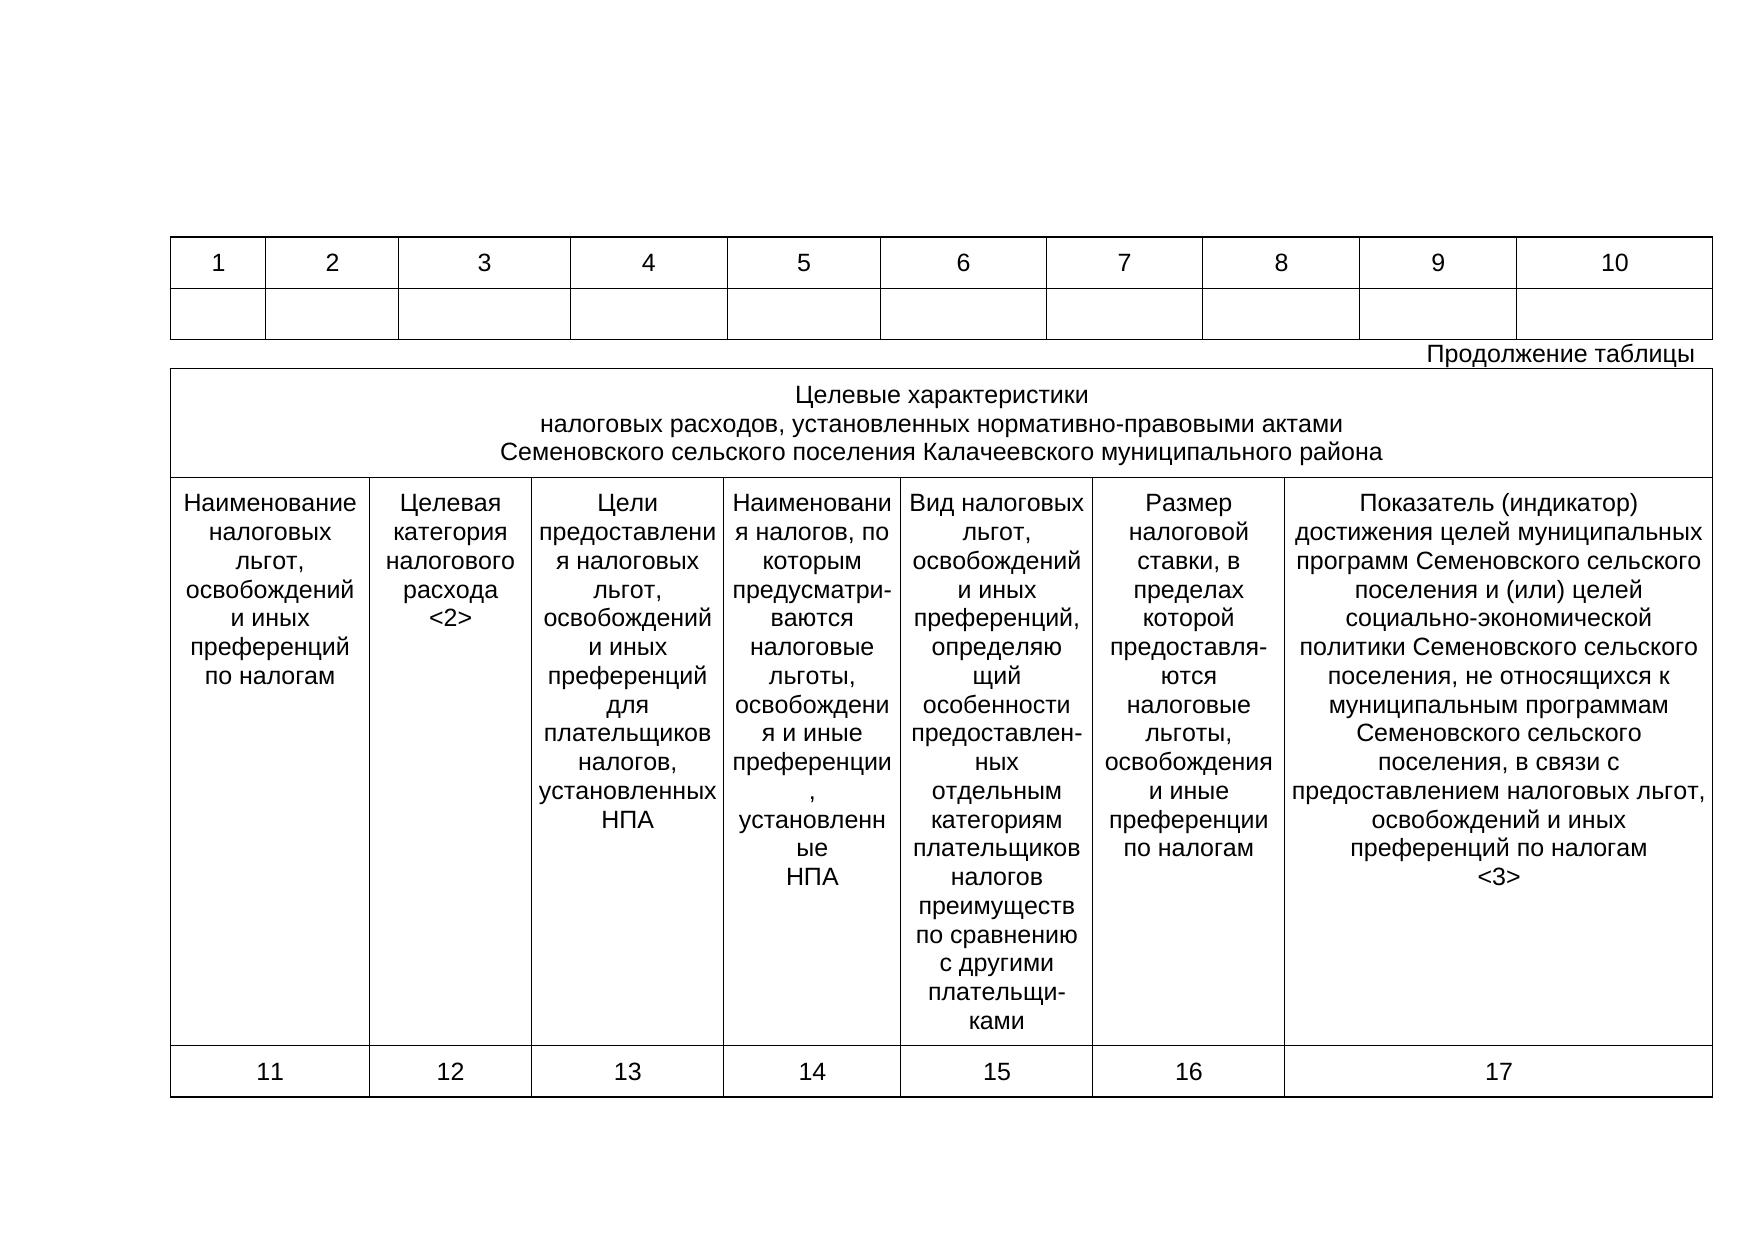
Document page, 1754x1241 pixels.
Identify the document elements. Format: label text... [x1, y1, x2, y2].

table_cell 3 [399, 238, 570, 287]
table_cell 13 [532, 1046, 723, 1096]
table_cell [171, 289, 265, 338]
table_cell 10 [1517, 238, 1712, 287]
table_cell 11 [171, 1046, 369, 1096]
table_cell 1 [171, 238, 265, 287]
table_cell 4 [571, 238, 727, 287]
table_cell [1360, 289, 1516, 338]
table_cell 5 [728, 238, 880, 287]
table_cell 14 [724, 1046, 900, 1096]
text Продолжение таблицы [177, 340, 1695, 368]
table_cell [881, 289, 1046, 338]
table_cell Наименования налогов, по которым предусматри-ваются налоговые льготы, освобождения и иные преференции, установленные НПА [724, 478, 900, 1045]
table_header Целевые характеристики налоговых расходов, установленных нормативно-правовыми актами Семеновского сельского поселения Калачеевского муниципального района [171, 369, 1712, 477]
table_cell 7 [1047, 238, 1202, 287]
table_cell 12 [370, 1046, 531, 1096]
table_cell [1517, 289, 1712, 338]
table_cell Целевая категория налогового расхода <2> [370, 478, 531, 1045]
table_cell 2 [266, 238, 398, 287]
table_cell 8 [1203, 238, 1359, 287]
table_cell [399, 289, 570, 338]
table_cell [1047, 289, 1202, 338]
table_cell [1203, 289, 1359, 338]
table_cell Цели предоставления налоговых льгот, освобождений и иных преференций для плательщиков налогов, установленных НПА [532, 478, 723, 1045]
table_cell 15 [901, 1046, 1092, 1096]
table_cell 9 [1360, 238, 1516, 287]
table_cell Показатель (индикатор) достижения целей муниципальных программ Семеновского сельского поселения и (или) целей социально-экономической политики Семеновского сельского поселения, не относящихся к муниципальным программам Семеновского сельского поселения, в связи с предоставлением налоговых льгот, освобождений и иных преференций по налогам <3> [1285, 478, 1712, 1045]
table_cell 6 [881, 238, 1046, 287]
table_cell 16 [1093, 1046, 1284, 1096]
table_cell Вид налоговых льгот, освобождений и иных преференций, определяю щий особенности предоставлен-ных отдельным категориям плательщиков налогов преимуществ по сравнению с другими плательщи-ками [901, 478, 1092, 1045]
table_cell Размер налоговой ставки, в пределах которой предоставля-ются налоговые льготы, освобождения и иные преференции по налогам [1093, 478, 1284, 1045]
table_cell Наименование налоговых льгот, освобождений и иных преференций по налогам [171, 478, 369, 1045]
table_cell [571, 289, 727, 338]
table_cell 17 [1285, 1046, 1712, 1096]
table_cell [728, 289, 880, 338]
table_cell [266, 289, 398, 338]
